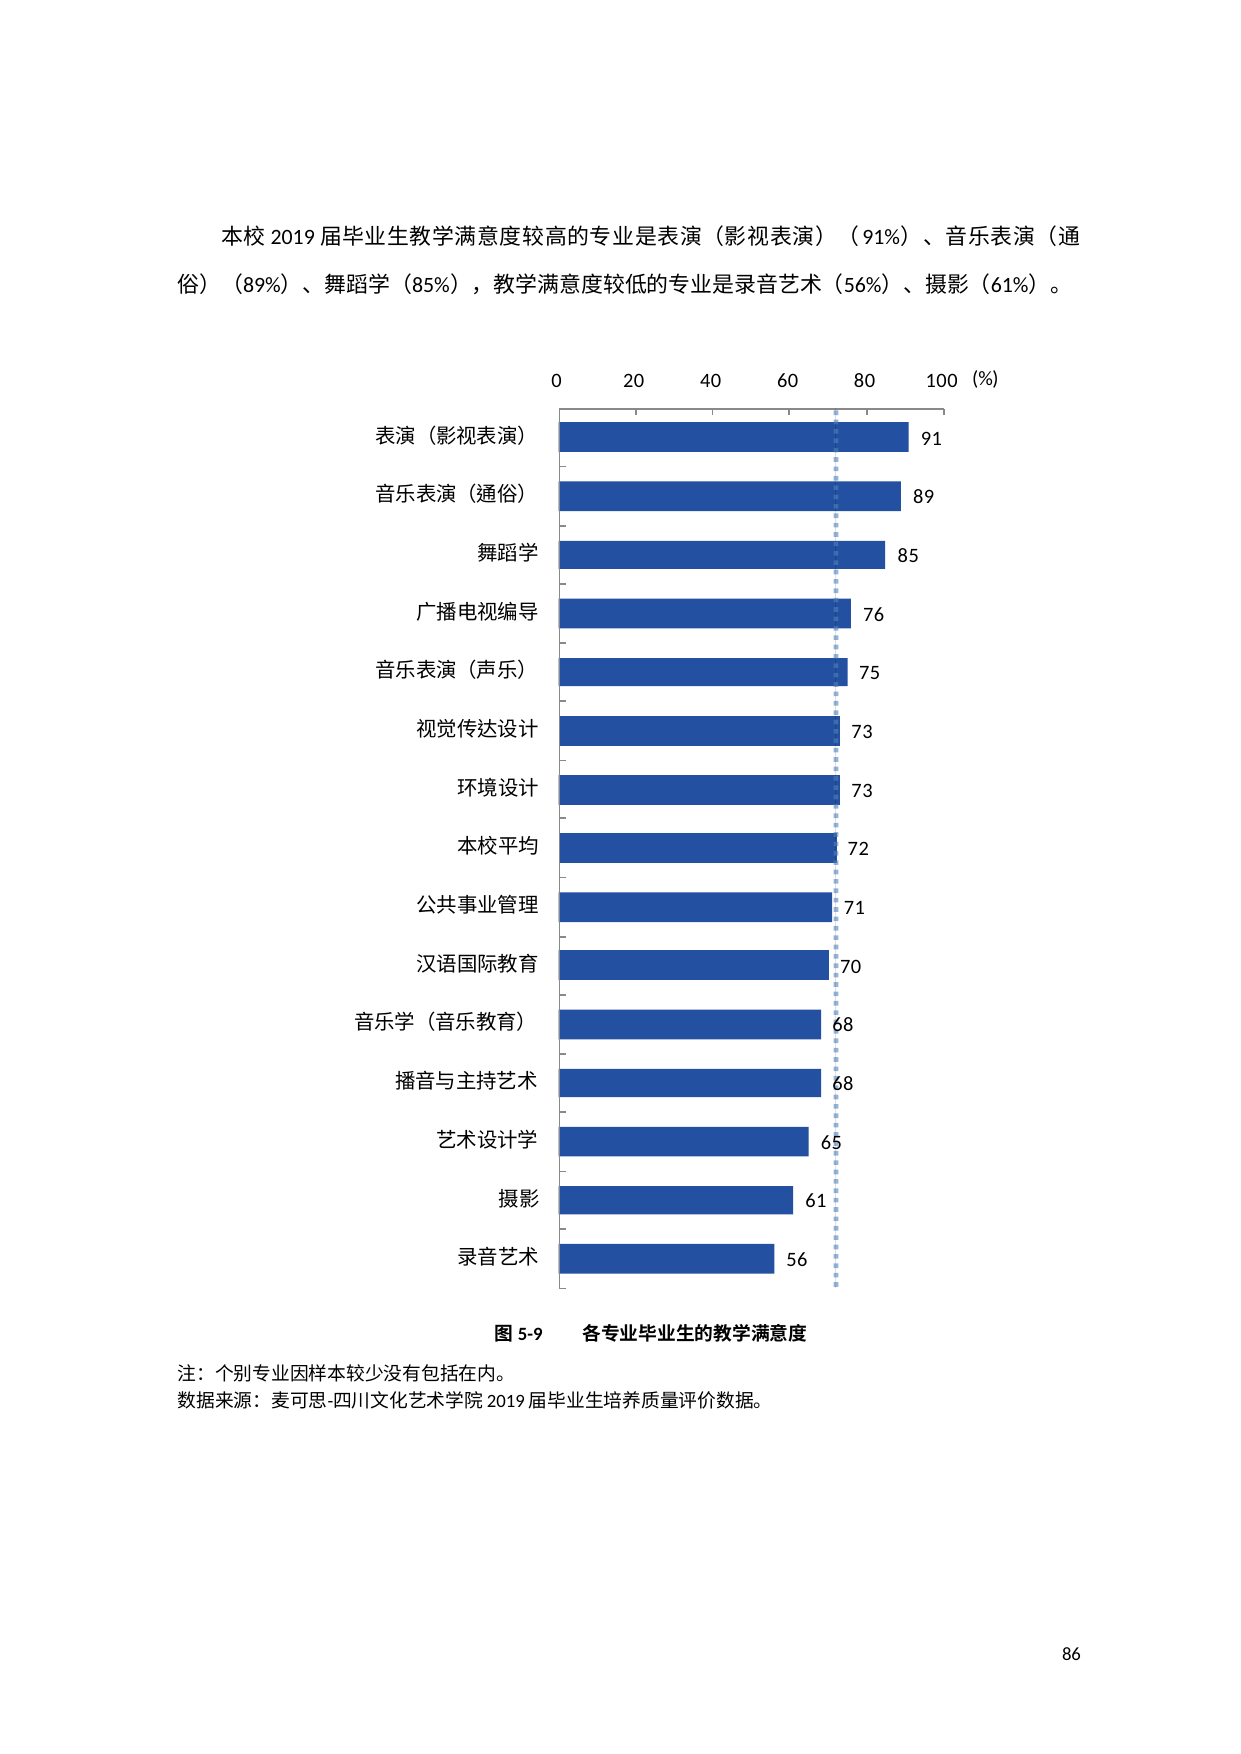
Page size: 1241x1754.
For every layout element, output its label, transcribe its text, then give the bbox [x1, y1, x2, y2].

text 数据来源：麦可思-四川文化艺术学院2019届毕业生培养质量评价数据。 [177, 1386, 1081, 1413]
list 各专业毕业生的教学满意度 [221, 1318, 1081, 1345]
text 注：个别专业因样本较少没有包括在内。 [177, 1359, 1081, 1386]
text 本校2019届毕业生教学满意度较高的专业是表演（影视表演）（91%）、音乐表演（通俗）（89%）、舞蹈学（85%），教学满意度较低的专业是录音艺术（56%）、摄影（61%）。 [177, 219, 1081, 298]
